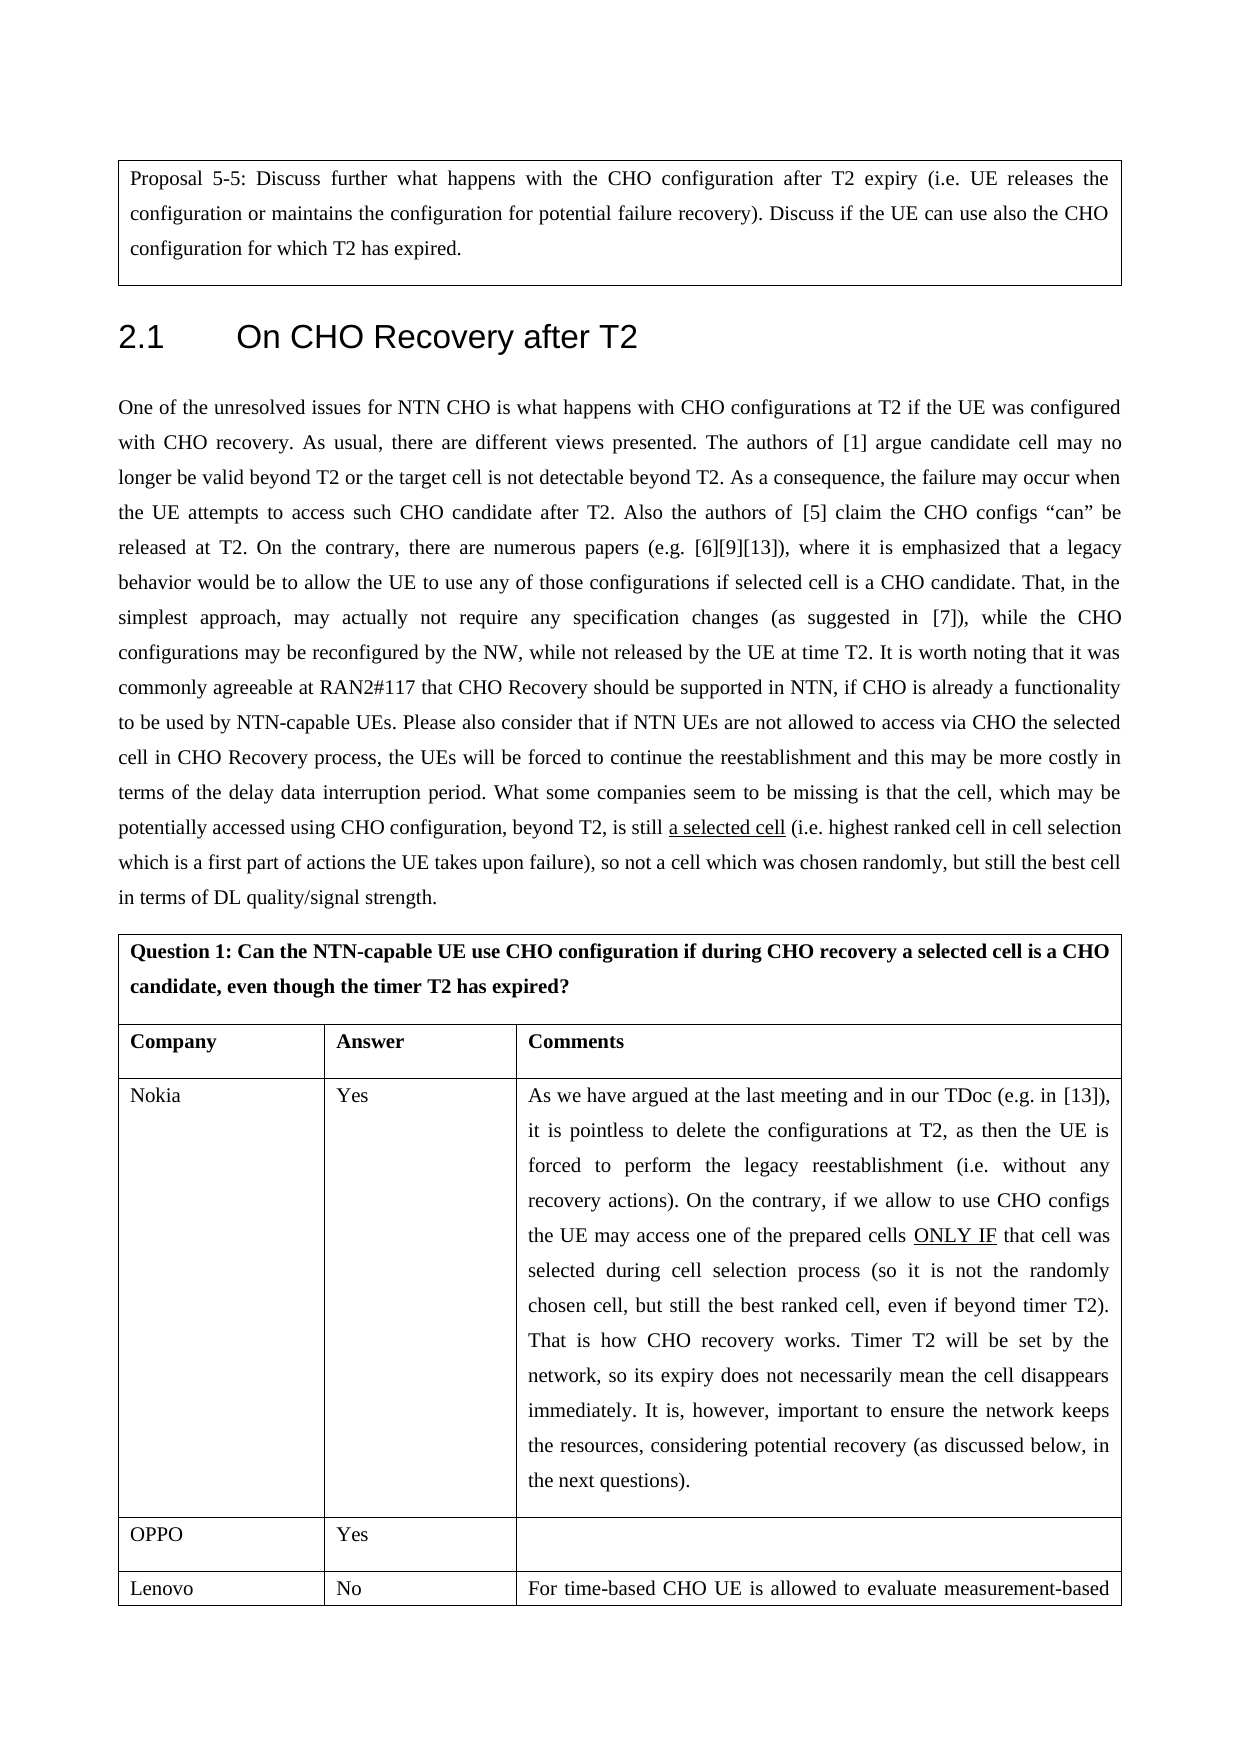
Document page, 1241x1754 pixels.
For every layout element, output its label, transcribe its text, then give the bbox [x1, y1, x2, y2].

table_cell Answer [325, 1025, 516, 1078]
table_cell OPPO [119, 1518, 324, 1571]
table_cell Yes [325, 1518, 516, 1571]
table_cell Nokia [119, 1079, 324, 1517]
table_header Question 1: Can the NTN-capable UE use CHO configuration if during CHO recovery a selected cell is a CHO candidate, even though the timer T2 has expired? [119, 935, 1121, 1023]
text One of the unresolved issues for NTN CHO is what happens with CHO configurations at T2 if the UE was configured with CHO recovery. As usual, there are different views presented. The authors of [1] argue candidate cell may no longer be valid beyond T2 or the target cell is not detectable beyond T2. As a consequence, the failure may occur when the UE attempts to access such CHO candidate after T2. Also the authors of [5] claim the CHO configs “can” be released at T2. On the contrary, there are numerous papers (e.g. [6][9][13]), where it is emphasized that a legacy behavior would be to allow the UE to use any of those configurations if selected cell is a CHO candidate. That, in the simplest approach, may actually not require any specification changes (as suggested in [7]), while the CHO configurations may be reconfigured by the NW, while not released by the UE at time T2. It is worth noting that it was commonly agreeable at RAN2#117 that CHO Recovery should be supported in NTN, if CHO is already a functionality to be used by NTN-capable UEs. Please also consider that if NTN UEs are not allowed to access via CHO the selected cell in CHO Recovery process, the UEs will be forced to continue the reestablishment and this may be more costly in terms of the delay data interruption period. What some companies seem to be missing is that the cell, which may be potentially accessed using CHO configuration, beyond T2, is still a selected cell (i.e. highest ranked cell in cell selection which is a first part of actions the UE takes upon failure), so not a cell which was chosen randomly, but still the best cell in terms of DL quality/signal strength. [118, 391, 1122, 914]
table_cell [517, 1518, 1121, 1571]
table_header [119, 161, 1121, 284]
table_cell Company [119, 1025, 324, 1078]
table_cell Yes [325, 1079, 516, 1517]
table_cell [517, 1572, 1121, 1604]
subtitle 2.1 On CHO Recovery after T2 [118, 304, 1122, 369]
table_cell Lenovo [119, 1572, 324, 1604]
table_cell As we have argued at the last meeting and in our TDoc (e.g. in [13]), it is pointless to delete the configurations at T2, as then the UE is forced to perform the legacy reestablishment (i.e. without any recovery actions). On the contrary, if we allow to use CHO configs the UE may access one of the prepared cells ONLY IF that cell was selected during cell selection process (so it is not the randomly chosen cell, but still the best ranked cell, even if beyond timer T2). That is how CHO recovery works. Timer T2 will be set by the network, so its expiry does not necessarily mean the cell disappears immediately. It is, however, important to ensure the network keeps the resources, considering potential recovery (as discussed below, in the next questions). [517, 1079, 1121, 1517]
table_cell Comments [517, 1025, 1121, 1078]
table_cell No [325, 1572, 516, 1604]
